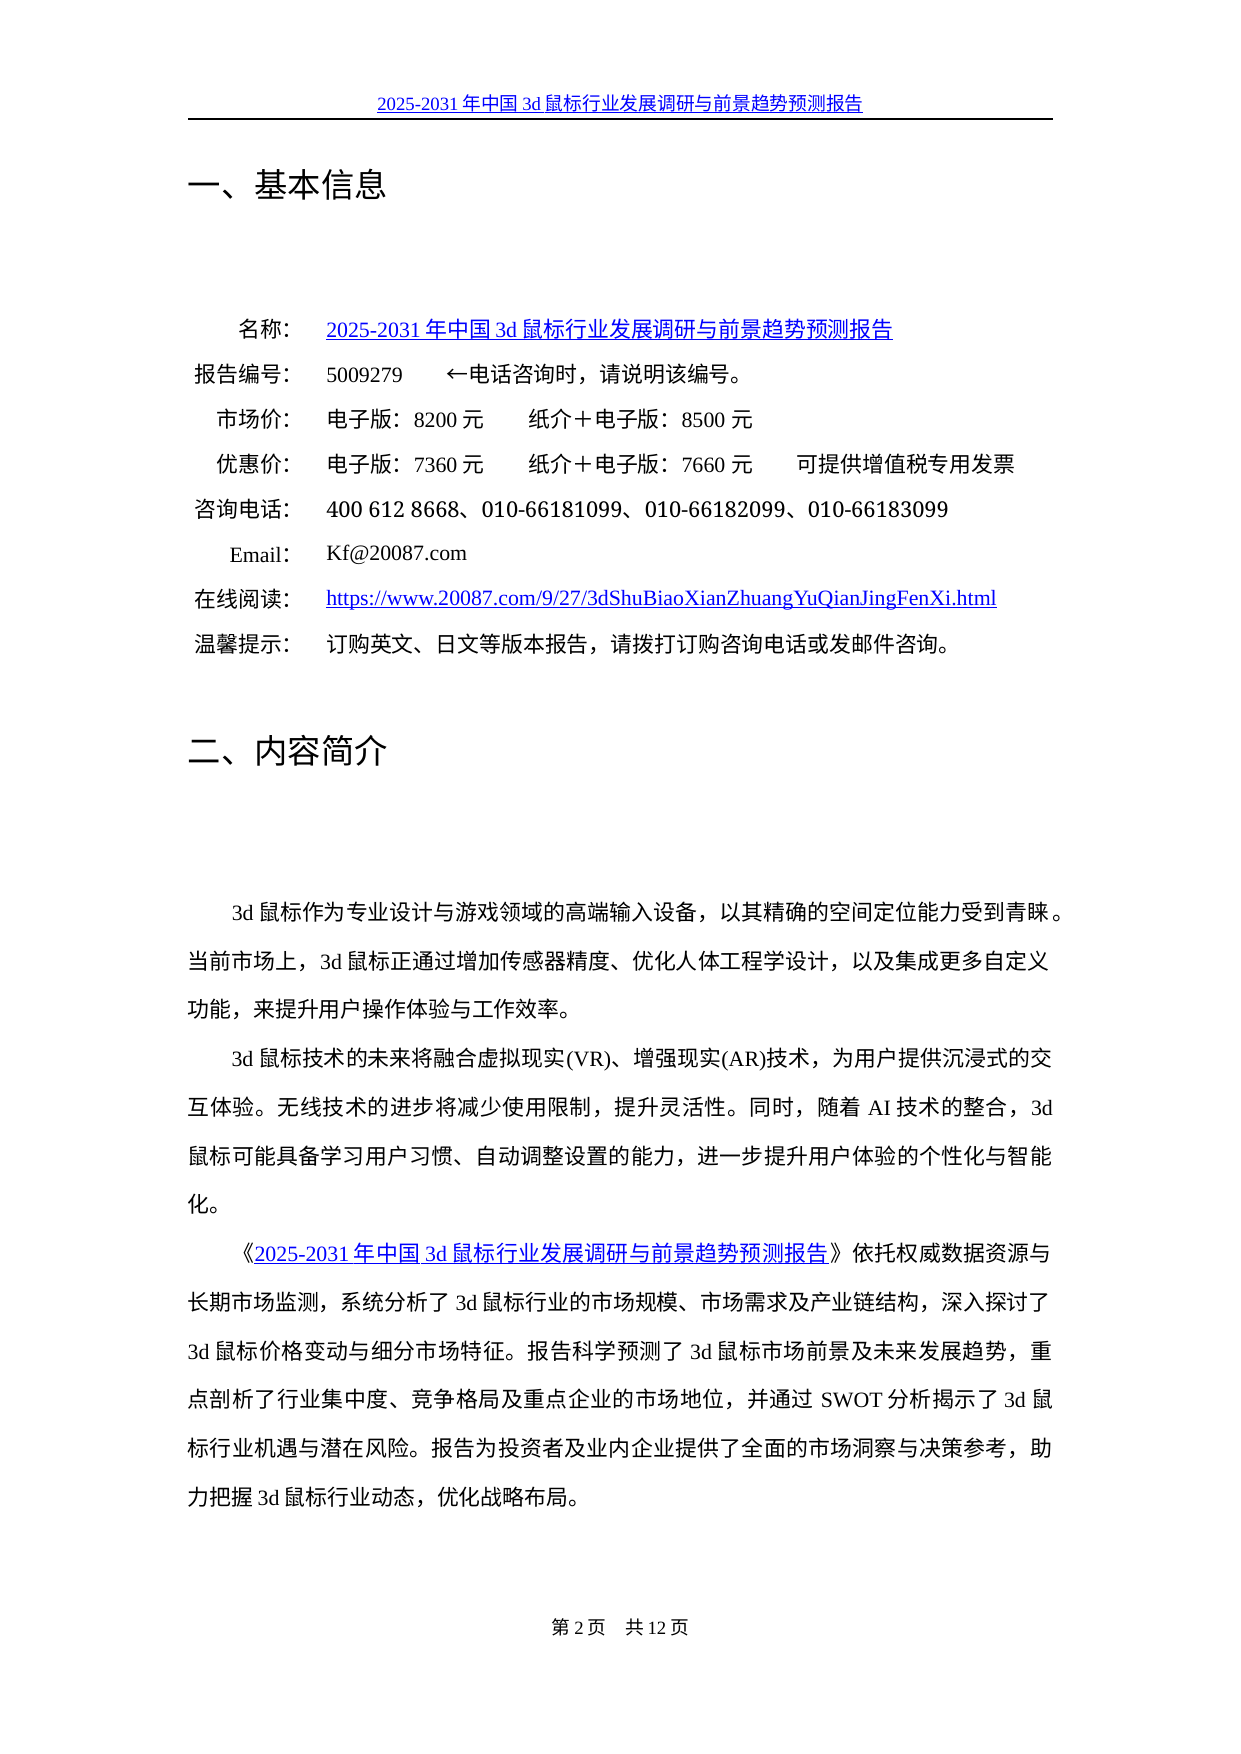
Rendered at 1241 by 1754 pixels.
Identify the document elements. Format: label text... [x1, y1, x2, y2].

table_cell Email： [167, 537, 315, 582]
table_cell 报告编号： [167, 357, 315, 402]
table_cell 在线阅读： [167, 582, 315, 627]
table_cell 电子版：7360 元 纸介＋电子版：7660 元 可提供增值税专用发票 [315, 447, 1073, 492]
table_cell 市场价： [167, 402, 315, 447]
title 一、基本信息 [187, 150, 1053, 215]
table_cell 优惠价： [167, 447, 315, 492]
table_cell 电子版：8200 元 纸介＋电子版：8500 元 [315, 402, 1073, 447]
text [187, 894, 1053, 1512]
table_header 名称： [167, 312, 315, 357]
table_header 2025-2031年中国3d鼠标行业发展调研与前景趋势预测报告 [315, 312, 1073, 357]
table_cell Kf@20087.com [315, 537, 1073, 582]
table_cell [315, 582, 1073, 627]
table_cell 温馨提示： [167, 627, 315, 672]
table_cell 5009279 ←电话咨询时，请说明该编号。 [315, 357, 1073, 402]
title 二、内容简介 [187, 717, 1053, 782]
table_cell 订购英文、日文等版本报告，请拨打订购咨询电话或发邮件咨询。 [315, 627, 1073, 672]
table_cell 400 612 8668、010-66181099、010-66182099、010-66183099 [315, 492, 1073, 537]
table_cell 咨询电话： [167, 492, 315, 537]
